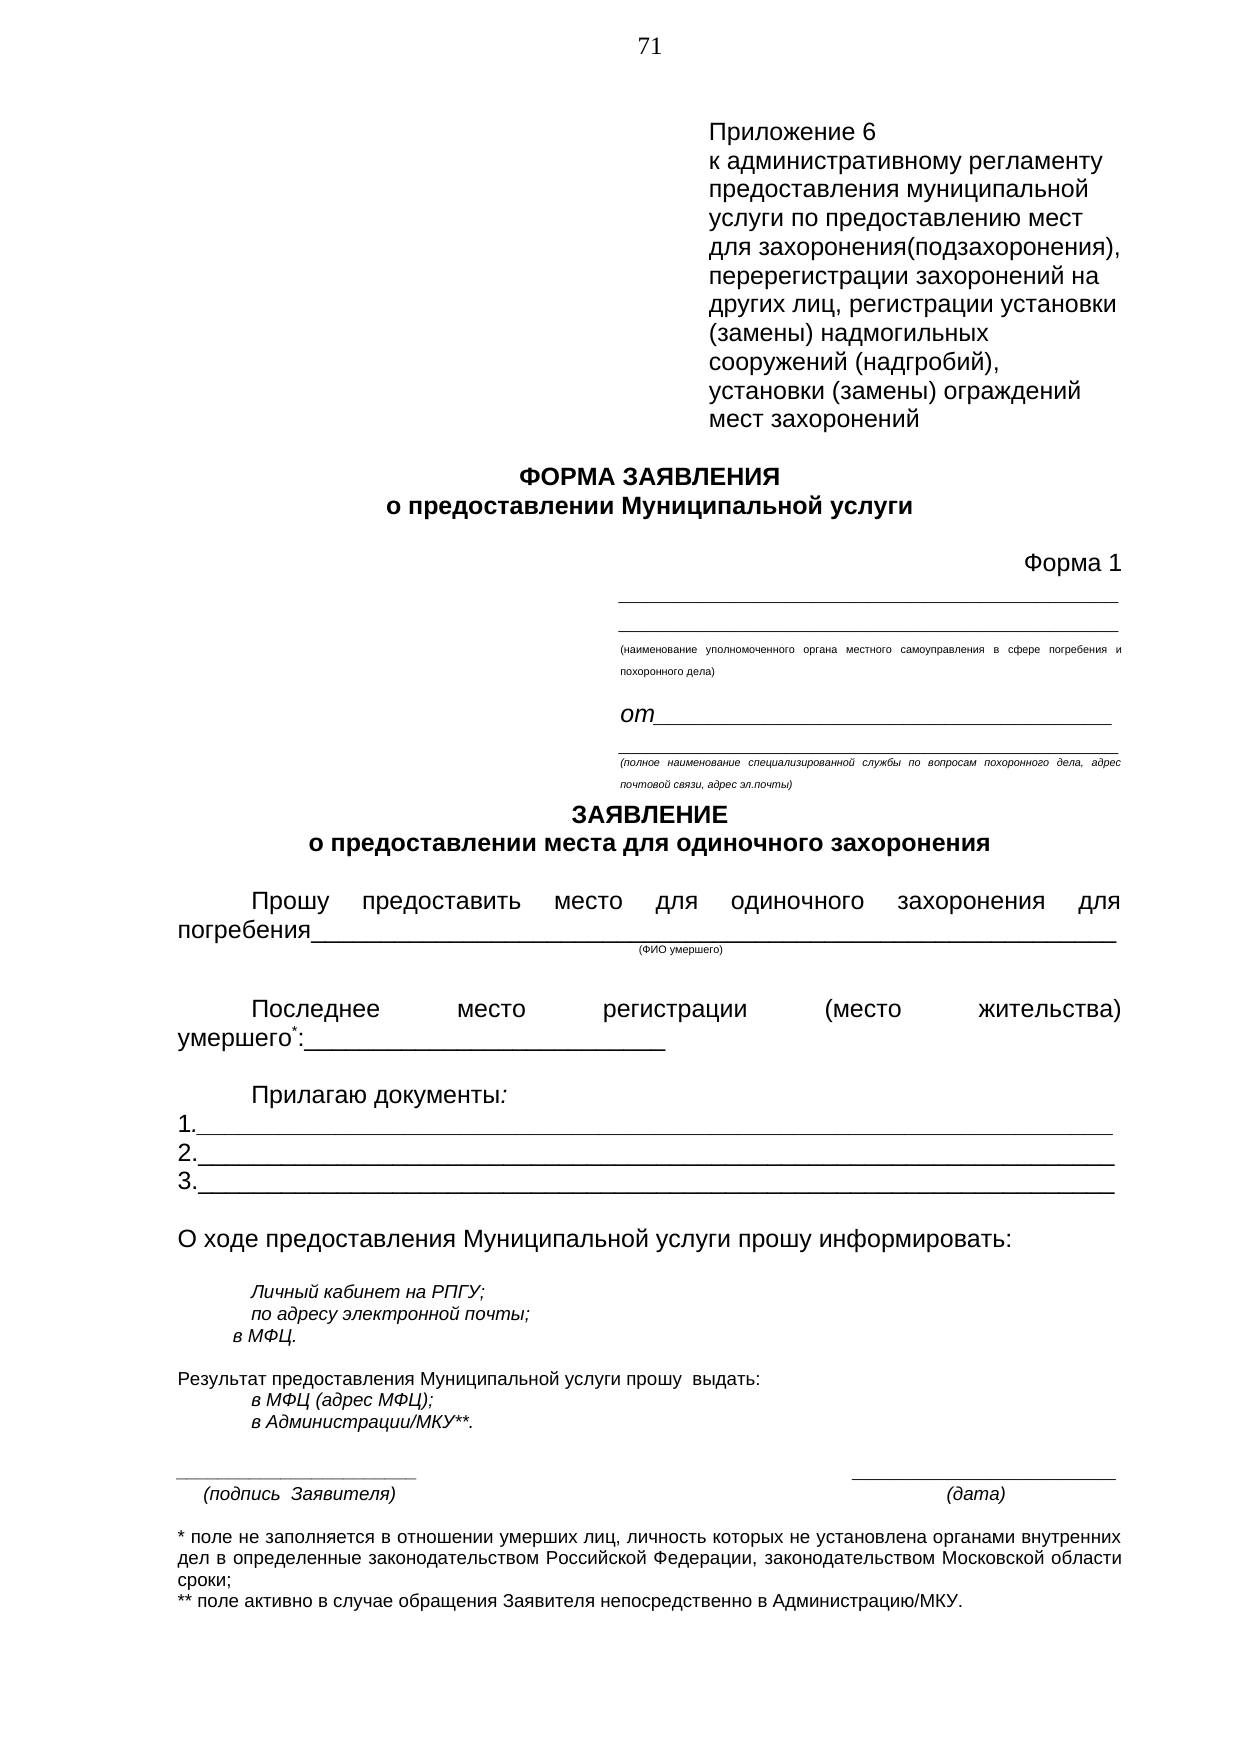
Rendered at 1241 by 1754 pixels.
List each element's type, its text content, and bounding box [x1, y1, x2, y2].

text (полное наименование специализированной службы по вопросам похоронного дела, адрес почтовой связи, адрес эл.почты) [620, 757, 1122, 800]
text о предоставлении Муниципальной услуги [177, 491, 1122, 519]
text ________________________________________________________________________ (наименование уполномоченного органа местного самоуправления в сфере погребения и похоронного дела) [620, 577, 1122, 677]
text Форма 1 [177, 548, 1122, 577]
text (подпись Заявителя) (дата) [177, 1482, 1122, 1504]
text  в Администрации/МКУ**. [177, 1411, 1122, 1432]
text _______________________ ___________________ [177, 1454, 1122, 1482]
text Результат предоставления Муниципальной услуги прошу выдать: [177, 1367, 1122, 1389]
text 1.__________________________________________________________________ [177, 1109, 1122, 1137]
text 2.__________________________________________________________________ [177, 1137, 1122, 1166]
text ЗАЯВЛЕНИЕ [177, 800, 1122, 828]
text  в МФЦ. [177, 1324, 1122, 1346]
text Последнее место регистрации (место жительства) умершего*:__________________________ [177, 994, 1122, 1051]
text Приложение 6 [177, 117, 1122, 146]
text (ФИО умершего) [177, 943, 1122, 965]
text к административному регламенту [709, 146, 1122, 174]
text Прилагаю документы: [177, 1080, 1122, 1109]
text Прошу предоставить место для одиночного захоронения для погребения__________________________________________________________ [177, 886, 1122, 943]
text о предоставлении места для одиночного захоронения [177, 828, 1122, 857]
text О ходе предоставления Муниципальной услуги прошу информировать: [177, 1224, 1122, 1252]
text  Личный кабинет на РПГУ; [177, 1281, 1122, 1303]
text от_____________________________________________________________________ [620, 699, 1122, 757]
text * поле не заполняется в отношении умерших лиц, личность которых не установлена органами внутренних дел в определенные законодательством Российской Федерации, законодательством Московской области сроки; [177, 1526, 1122, 1590]
text  в МФЦ (адрес МФЦ); [177, 1389, 1122, 1411]
text 3.__________________________________________________________________ [177, 1166, 1122, 1195]
text ** поле активно в случае обращения Заявителя непосредственно в Администрацию/МКУ. [177, 1590, 1122, 1612]
text предоставления муниципальной услуги по предоставлению мест для захоронения(подзахоронения), перерегистрации захоронений на других лиц, регистрации установки (замены) надмогильных сооружений (надгробий), установки (замены) ограждений мест захоронений [709, 174, 1122, 433]
text ФОРМА ЗАЯВЛЕНИЯ [177, 462, 1122, 491]
text  по адресу электронной почты; [177, 1303, 1122, 1324]
